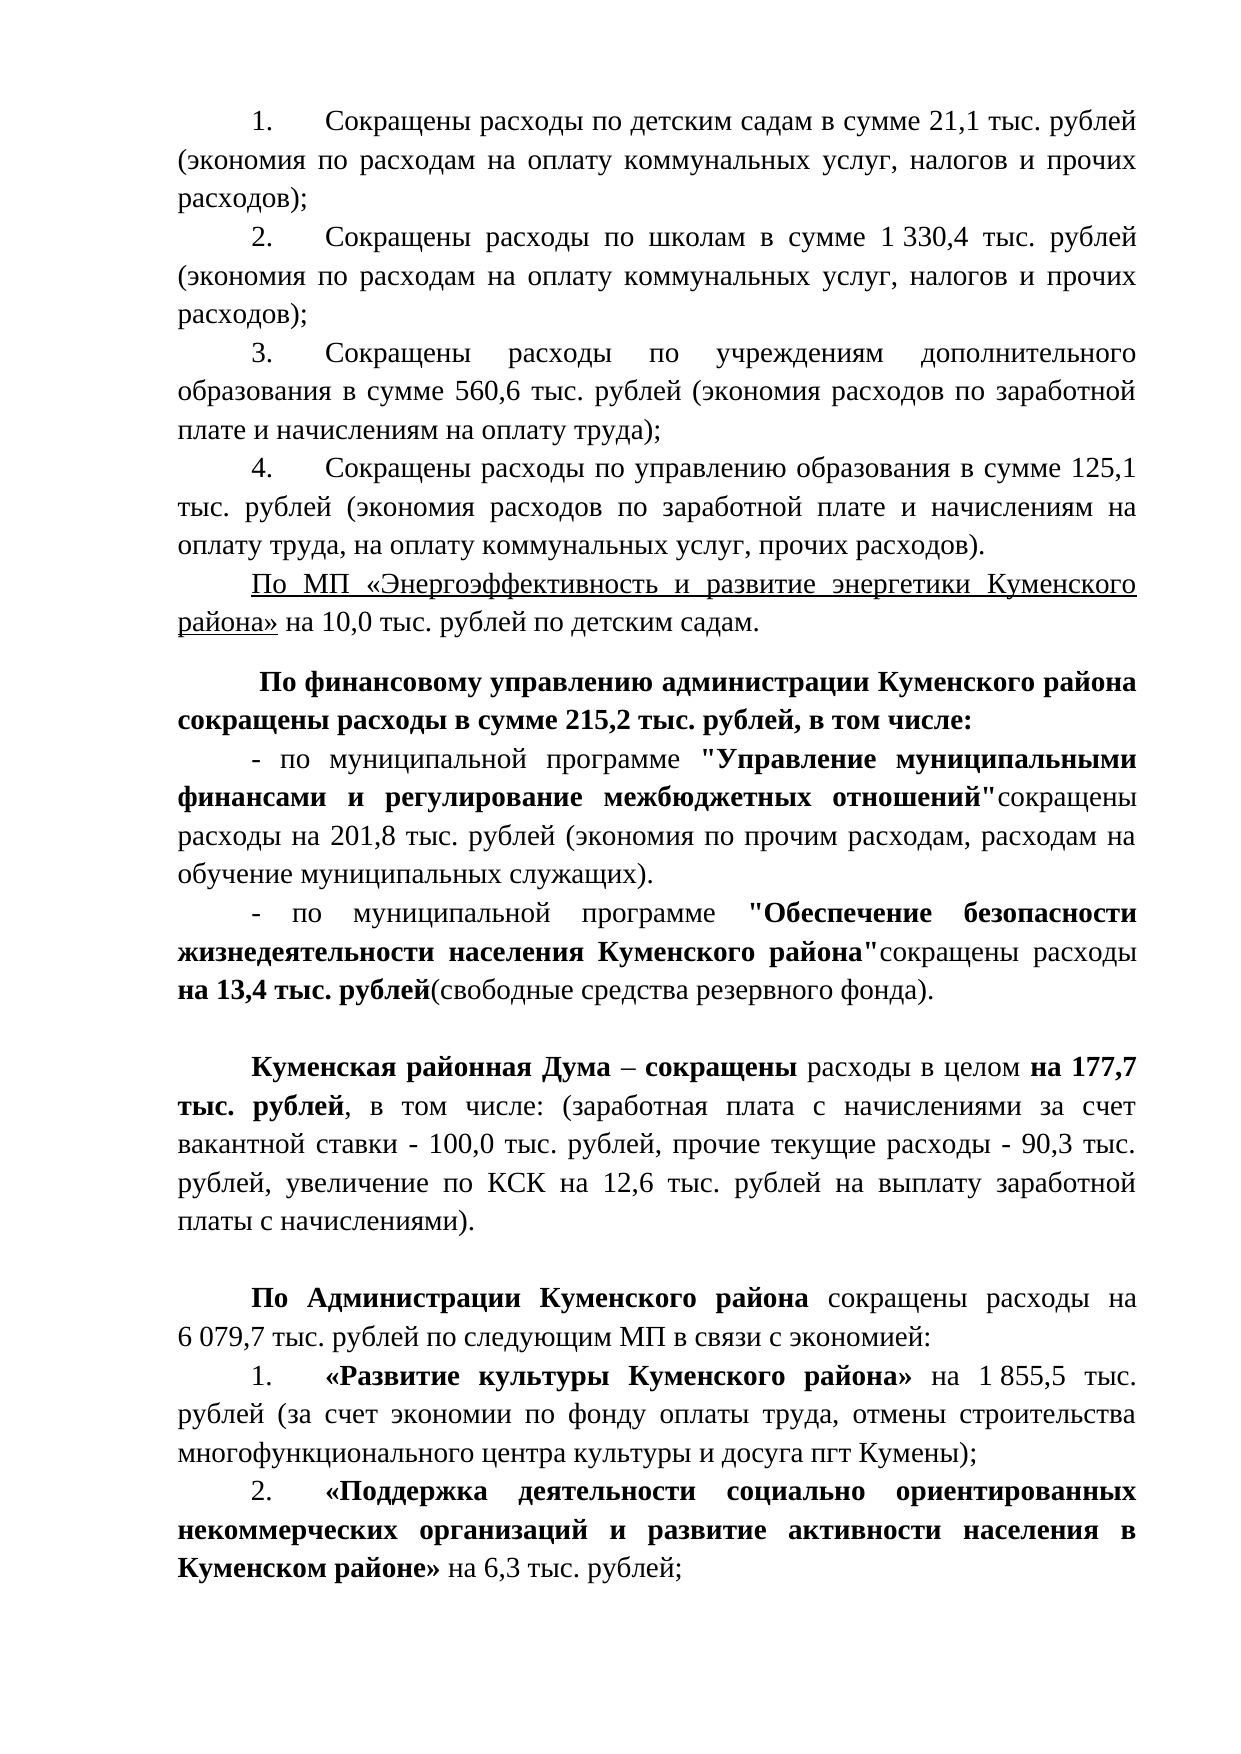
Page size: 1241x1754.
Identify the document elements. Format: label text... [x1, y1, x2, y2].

list «Развитие культуры Куменского района» на 1 855,5 тыс. рублей (за счет экономии по фонду оплаты труда, отмены строительства многофункционального центра культуры и досуга пгт Кумены); [177, 1358, 1137, 1468]
list По МП «Энергоэффективность и развитие энергетики Куменского района» на 10,0 тыс. рублей по детским садам. [177, 566, 1137, 638]
list Сокращены расходы по школам в сумме 1 330,4 тыс. рублей (экономия по расходам на оплату коммунальных услуг, налогов и прочих расходов); [177, 219, 1137, 330]
text По финансовому управлению администрации Куменского района сокращены расходы в сумме 215,2 тыс. рублей, в том числе: [177, 664, 1137, 736]
list Сокращены расходы по детским садам в сумме 21,1 тыс. рублей (экономия по расходам на оплату коммунальных услуг, налогов и прочих расходов); [177, 103, 1137, 214]
text По Администрации Куменского района сокращены расходы на 6 079,7 тыс. рублей по следующим МП в связи с экономией: [177, 1281, 1137, 1353]
text Куменская районная Дума – сокращены расходы в целом на 177,7 тыс. рублей, в том числе: (заработная плата с начислениями за счет вакантной ставки - 100,0 тыс. рублей, прочие текущие расходы - 90,3 тыс. рублей, увеличение по КСК на 12,6 тыс. рублей на выплату заработной платы с начислениями). [177, 1049, 1137, 1237]
list Сокращены расходы по учреждениям дополнительного образования в сумме 560,6 тыс. рублей (экономия расходов по заработной плате и начислениям на оплату труда); [177, 335, 1137, 445]
list «Поддержка деятельности социально ориентированных некоммерческих организаций и развитие активности населения в Куменском районе» на 6,3 тыс. рублей; [177, 1473, 1137, 1584]
list Сокращены расходы по управлению образования в сумме 125,1 тыс. рублей (экономия расходов по заработной плате и начислениям на оплату труда, на оплату коммунальных услуг, прочих расходов). [177, 450, 1137, 561]
text - по муниципальной программе "Управление муниципальными финансами и регулирование межбюджетных отношений"сокращены расходы на 201,8 тыс. рублей (экономия по прочим расходам, расходам на обучение муниципальных служащих). [177, 741, 1137, 890]
text - по муниципальной программе "Обеспечение безопасности жизнедеятельности населения Куменского района"сокращены расходы на 13,4 тыс. рублей(свободные средства резервного фонда). [177, 895, 1137, 1006]
